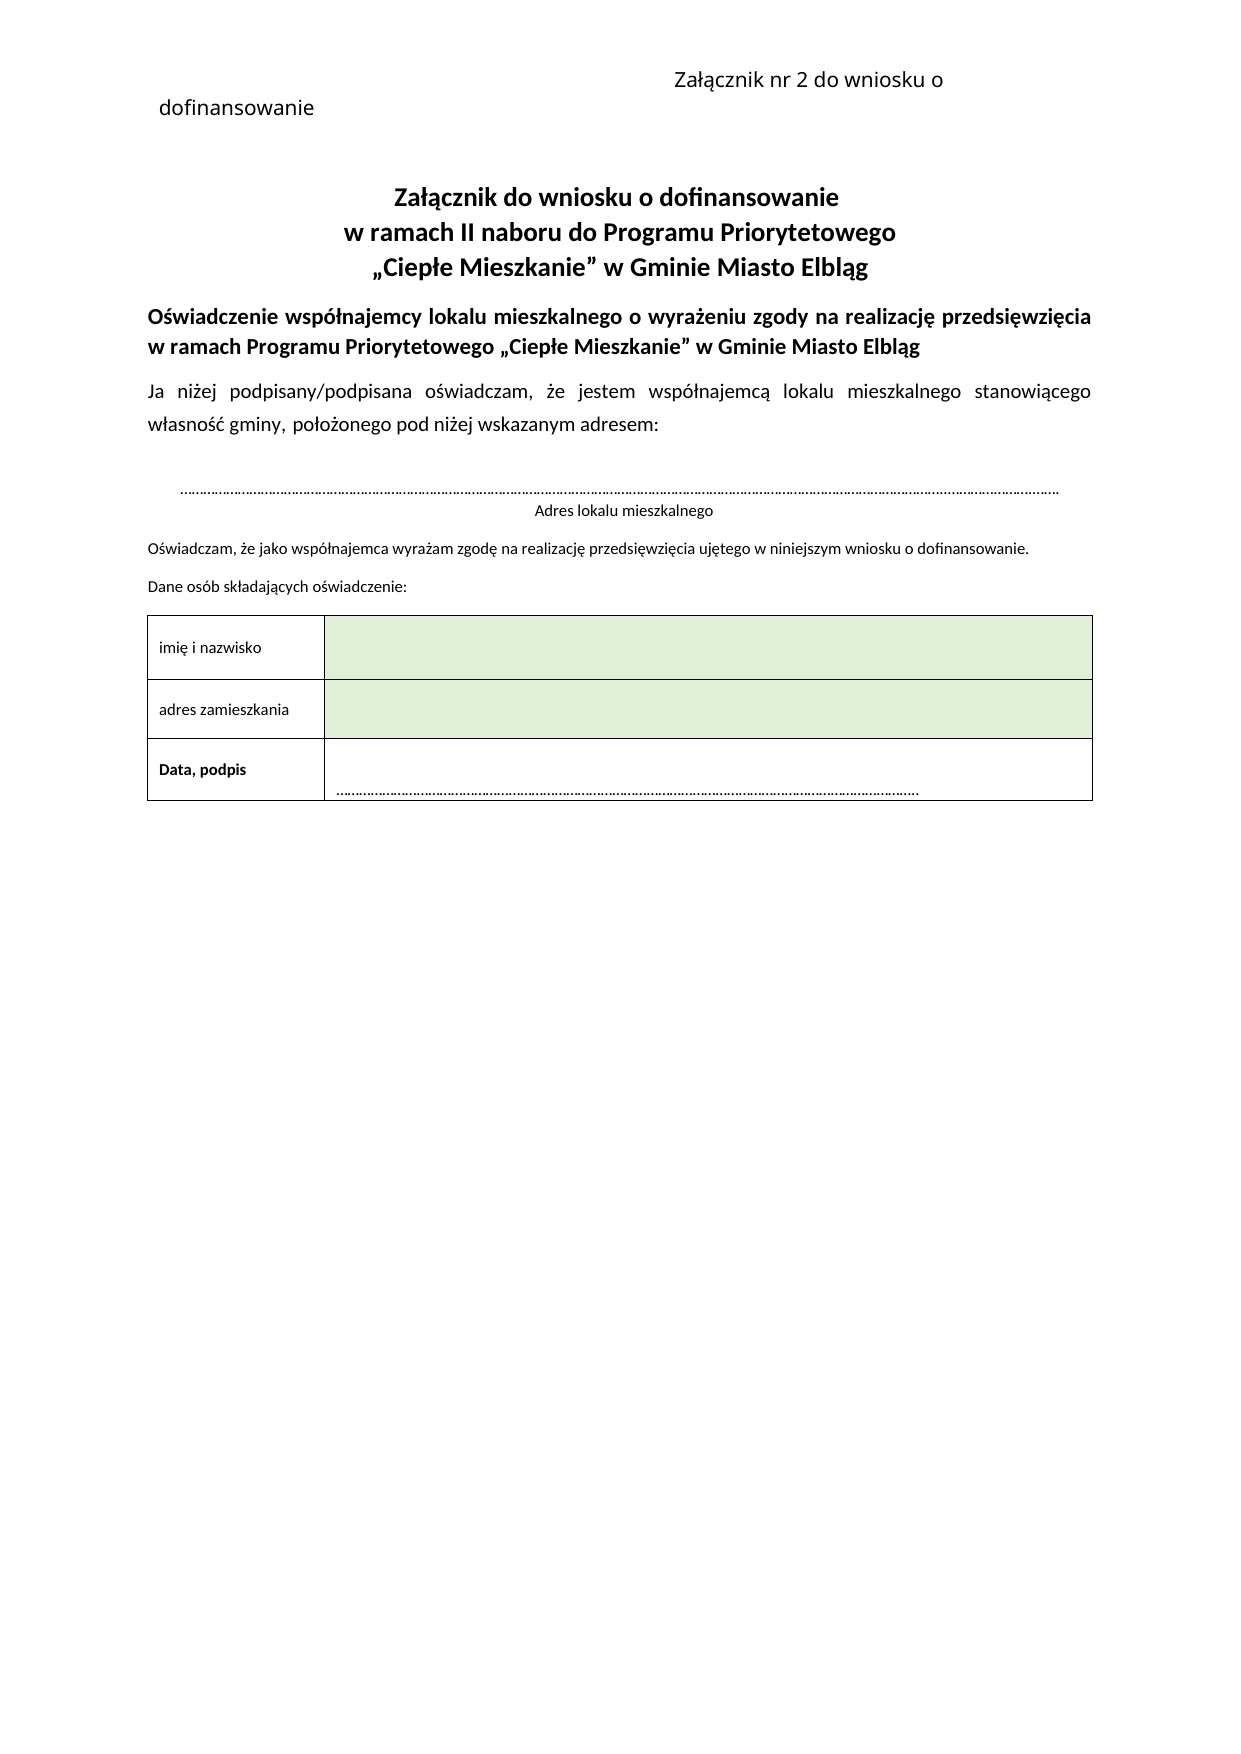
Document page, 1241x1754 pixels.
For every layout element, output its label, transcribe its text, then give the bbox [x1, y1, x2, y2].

table_cell adres zamieszkania [148, 680, 324, 738]
table_header [325, 616, 1092, 679]
text Oświadczam, że jako współnajemca wyrażam zgodę na realizację przedsięwzięcia ujętego w niniejszym wniosku o dofinansowanie. [148, 538, 1093, 558]
text Załącznik do wniosku o dofinansowanie w ramach II naboru do Programu Priorytetowego „Ciepłe Mieszkanie” w Gminie Miasto Elbląg [148, 180, 1093, 283]
table_cell [325, 680, 1092, 738]
table_cell Data, podpis [148, 739, 324, 799]
table_cell …………………………………………………………………………………………………………………………………….. [325, 739, 1092, 799]
text ………………………………………………………………………………………………………………………………………………………………………………..………………….……. [148, 479, 1093, 499]
table_header imię i nazwisko [148, 616, 324, 679]
text Ja niżej podpisany/podpisana oświadczam, że jestem współnajemcą lokalu mieszkalnego stanowiącego własność gminy, położonego pod niżej wskazanym adresem: [148, 378, 1093, 438]
text Oświadczenie współnajemcy lokalu mieszkalnego o wyrażeniu zgody na realizację przedsięwzięcia w ramach Programu Priorytetowego „Ciepłe Mieszkanie” w Gminie Miasto Elbląg [148, 302, 1093, 360]
text Adres lokalu mieszkalnego [148, 500, 1093, 520]
text Dane osób składających oświadczenie: [148, 576, 1093, 597]
